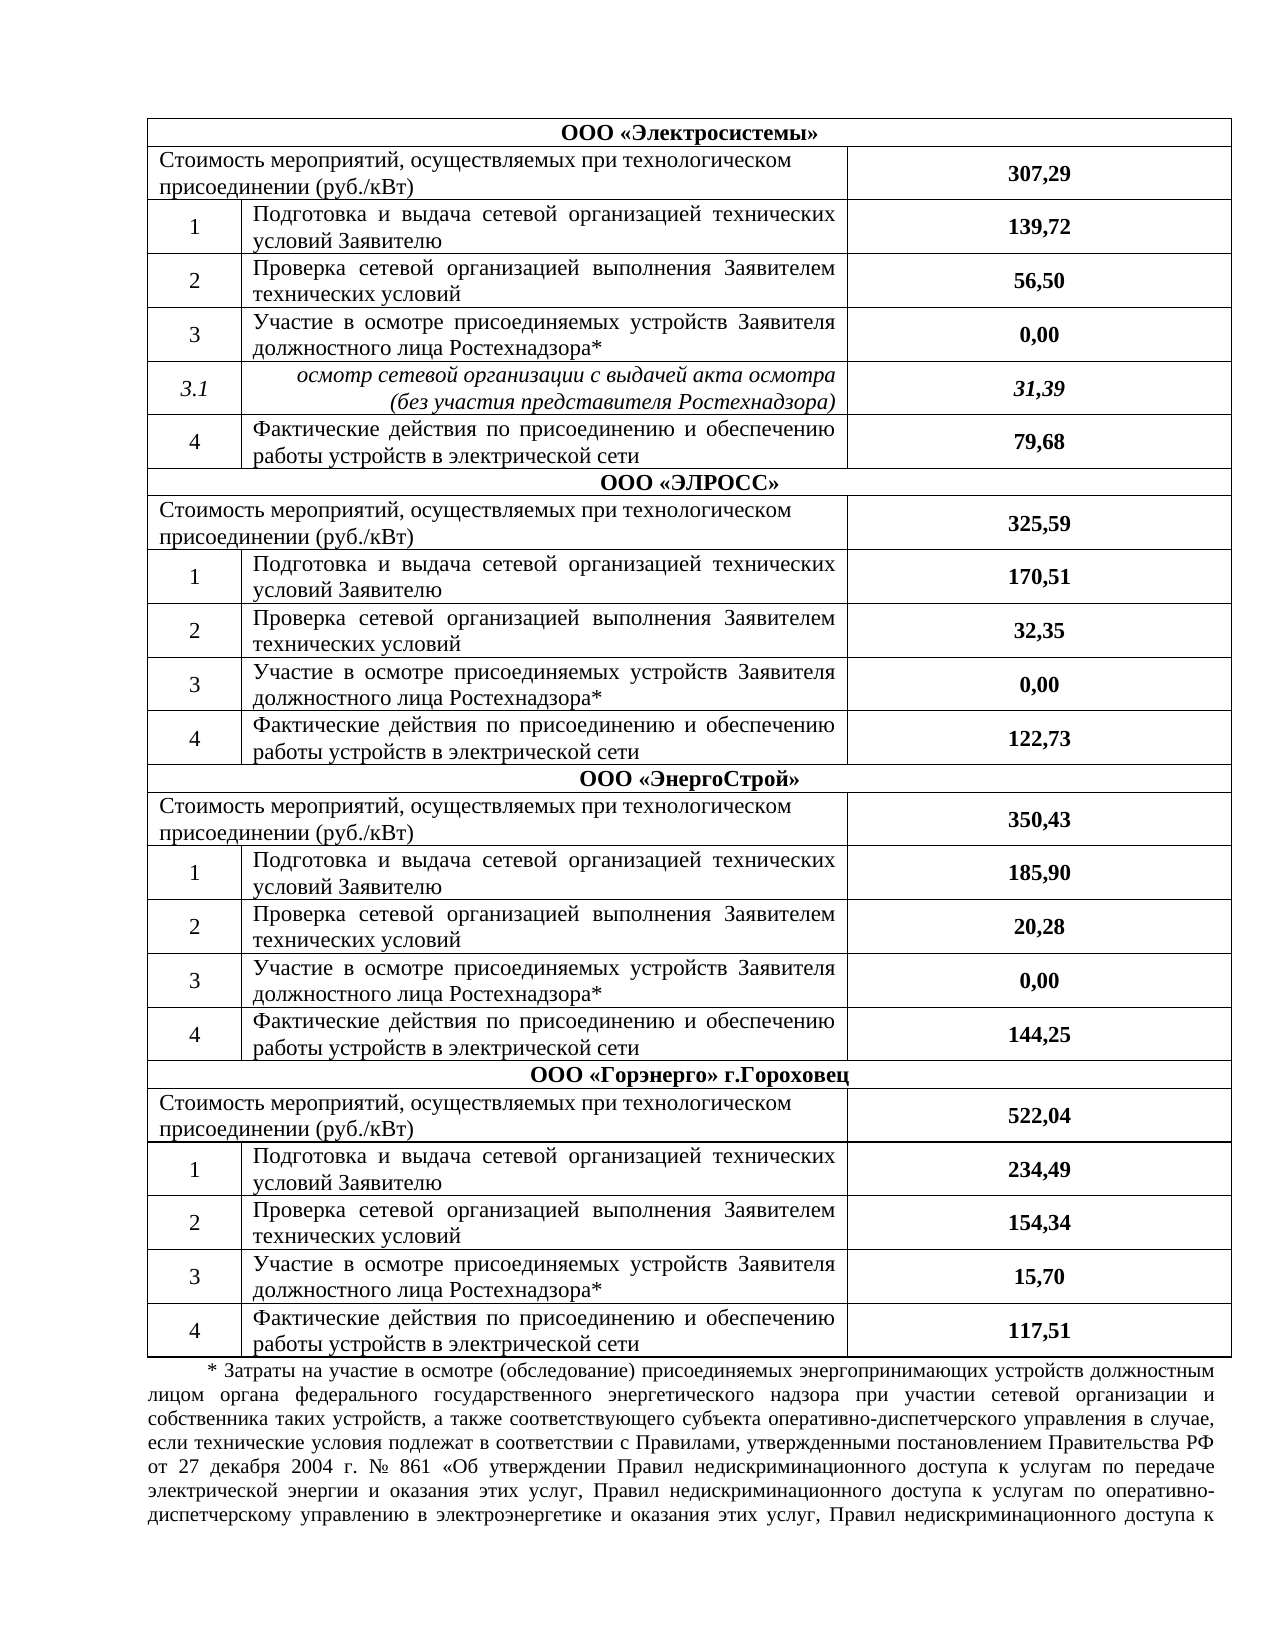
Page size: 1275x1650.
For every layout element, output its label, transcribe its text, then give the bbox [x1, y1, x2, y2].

table_cell ООО «ЭнергоСтрой» [148, 765, 1231, 792]
table_cell 3 [148, 1250, 241, 1303]
table_cell 2 [148, 900, 241, 953]
table_cell 234,49 [848, 1143, 1231, 1195]
table_cell Подготовка и выдача сетевой организацией технических условий Заявителю [242, 200, 847, 253]
table_cell 2 [148, 1196, 241, 1249]
table_cell Стоимость мероприятий, осуществляемых при технологическом присоединении (руб./кВт) [148, 147, 847, 199]
table_cell 3 [148, 954, 241, 1007]
table_cell 2 [148, 254, 241, 307]
table_cell 325,59 [848, 496, 1231, 549]
table_cell Фактические действия по присоединению и обеспечению работы устройств в электрической сети [242, 415, 847, 468]
table_cell Проверка сетевой организацией выполнения Заявителем технических условий [242, 1196, 847, 1249]
table_cell 2 [148, 604, 241, 657]
table_cell 4 [148, 1304, 241, 1356]
table_cell Проверка сетевой организацией выполнения Заявителем технических условий [242, 604, 847, 657]
table_cell 144,25 [848, 1008, 1231, 1060]
table_cell 117,51 [848, 1304, 1231, 1356]
table_cell 3 [148, 308, 241, 361]
table_cell Участие в осмотре присоединяемых устройств Заявителя должностного лица Ростехнадзора* [242, 658, 847, 710]
table_cell Фактические действия по присоединению и обеспечению работы устройств в электрической сети [242, 1304, 847, 1356]
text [148, 1358, 1216, 1526]
table_cell 122,73 [848, 711, 1231, 764]
table_cell Стоимость мероприятий, осуществляемых при технологическом присоединении (руб./кВт) [148, 496, 847, 549]
table_cell 1 [148, 1143, 241, 1195]
table_cell Проверка сетевой организацией выполнения Заявителем технических условий [242, 254, 847, 307]
table_cell 185,90 [848, 846, 1231, 899]
table_cell 31,39 [848, 362, 1231, 414]
table_cell Подготовка и выдача сетевой организацией технических условий Заявителю [242, 1143, 847, 1195]
table_cell 32,35 [848, 604, 1231, 657]
table_cell Фактические действия по присоединению и обеспечению работы устройств в электрической сети [242, 711, 847, 764]
table_cell Участие в осмотре присоединяемых устройств Заявителя должностного лица Ростехнадзора* [242, 308, 847, 361]
table_cell 0,00 [848, 954, 1231, 1007]
table_cell 3 [148, 658, 241, 710]
table_cell 307,29 [848, 147, 1231, 199]
table_cell Участие в осмотре присоединяемых устройств Заявителя должностного лица Ростехнадзора* [242, 954, 847, 1007]
table_cell 20,28 [848, 900, 1231, 953]
table_cell ООО «Электросистемы» [148, 119, 1231, 146]
table_cell Участие в осмотре присоединяемых устройств Заявителя должностного лица Ростехнадзора* [242, 1250, 847, 1303]
table_cell 522,04 [848, 1089, 1231, 1141]
table_cell 154,34 [848, 1196, 1231, 1249]
table_cell Подготовка и выдача сетевой организацией технических условий Заявителю [242, 846, 847, 899]
table_cell 1 [148, 200, 241, 253]
table_cell Подготовка и выдача сетевой организацией технических условий Заявителю [242, 550, 847, 603]
table_cell Фактические действия по присоединению и обеспечению работы устройств в электрической сети [242, 1008, 847, 1060]
table_cell Стоимость мероприятий, осуществляемых при технологическом присоединении (руб./кВт) [148, 1089, 847, 1141]
table_cell 4 [148, 711, 241, 764]
table_cell ООО «Горэнерго» г.Гороховец [148, 1061, 1231, 1088]
table_cell 79,68 [848, 415, 1231, 468]
table_cell 1 [148, 550, 241, 603]
table_cell 170,51 [848, 550, 1231, 603]
table_cell 139,72 [848, 200, 1231, 253]
table_cell 0,00 [848, 308, 1231, 361]
table_cell ООО «ЭЛРОСС» [148, 469, 1231, 495]
table_cell 1 [148, 846, 241, 899]
table_cell 4 [148, 415, 241, 468]
table_cell 350,43 [848, 793, 1231, 845]
table_cell 3.1 [148, 362, 241, 414]
table_cell Стоимость мероприятий, осуществляемых при технологическом присоединении (руб./кВт) [148, 793, 847, 845]
table_cell 56,50 [848, 254, 1231, 307]
table_cell 0,00 [848, 658, 1231, 710]
table_cell 4 [148, 1008, 241, 1060]
table_cell осмотр сетевой организации с выдачей акта осмотра (без участия представителя Ростехнадзора) [242, 362, 847, 414]
table_cell Проверка сетевой организацией выполнения Заявителем технических условий [242, 900, 847, 953]
table_cell 15,70 [848, 1250, 1231, 1303]
